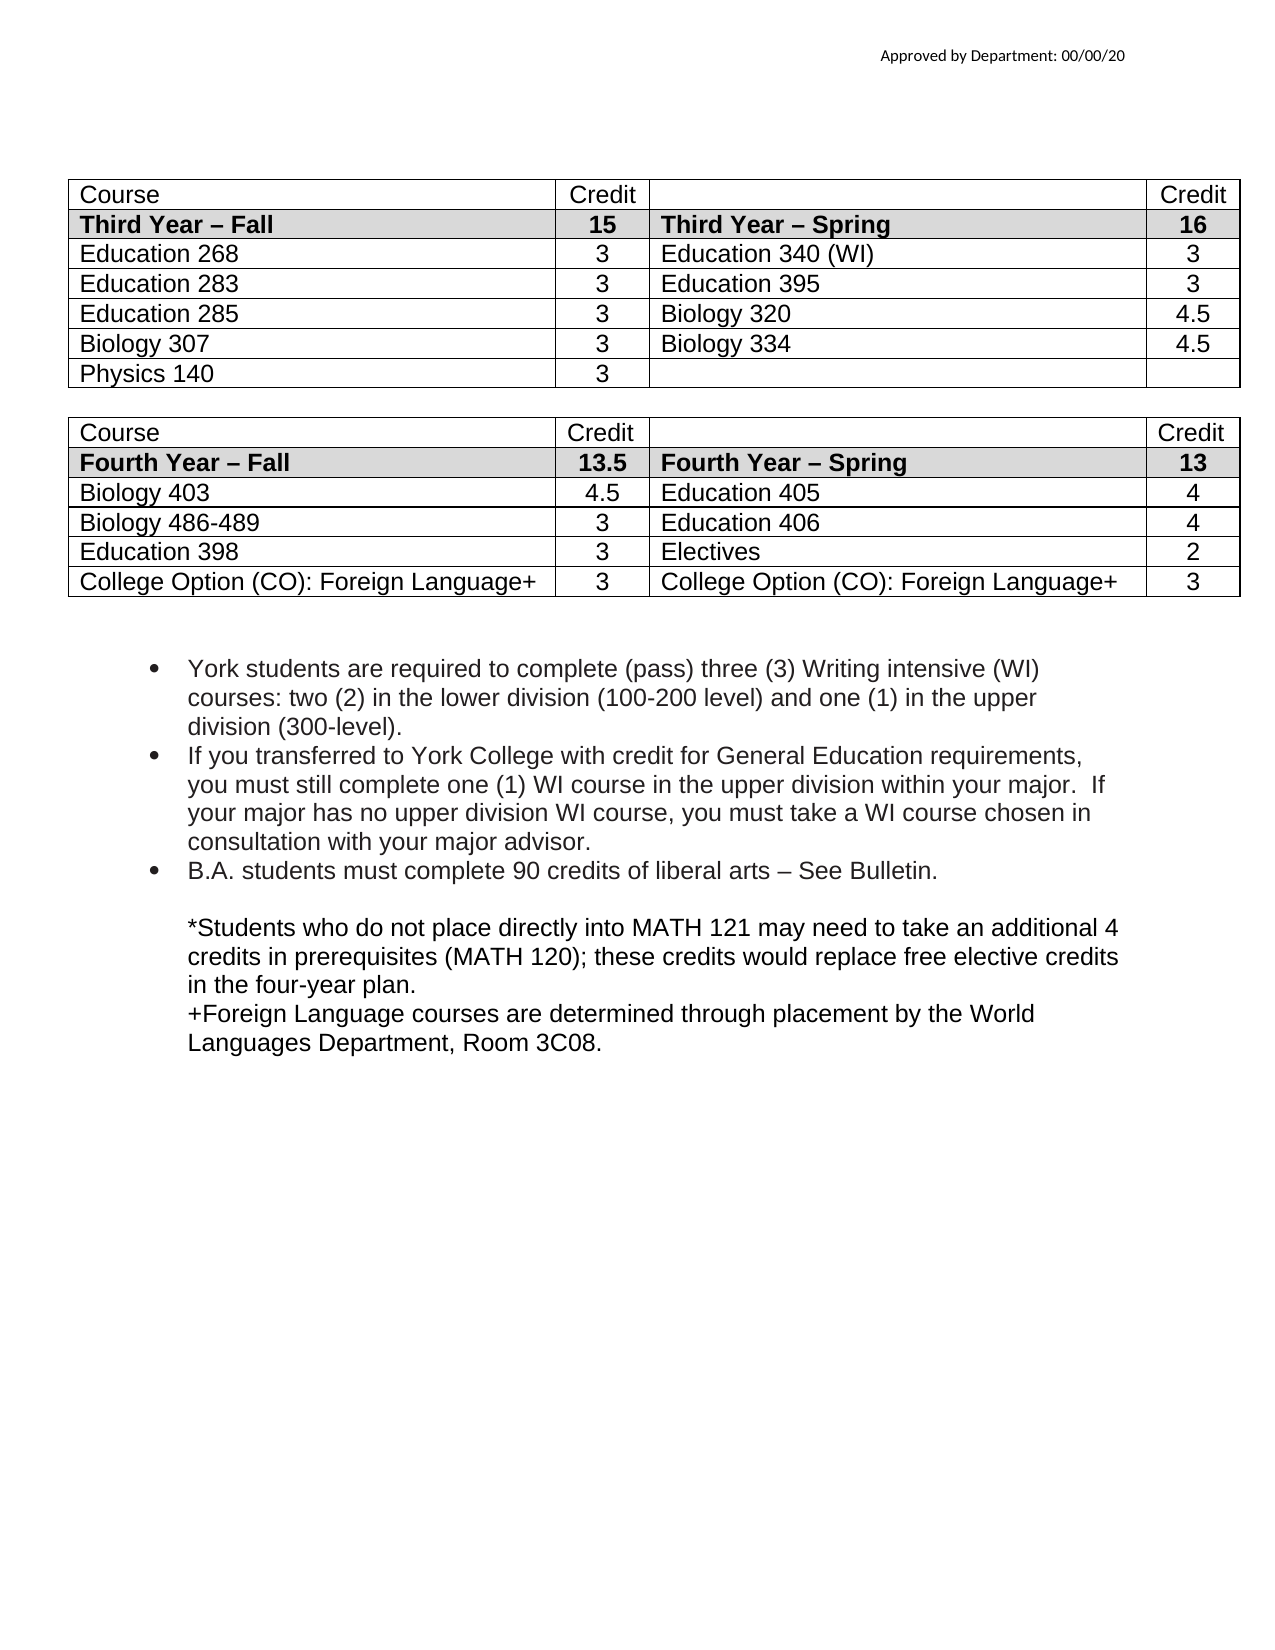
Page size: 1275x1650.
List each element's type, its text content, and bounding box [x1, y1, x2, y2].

table_cell [1147, 359, 1239, 387]
list *Students who do not place directly into MATH 121 may need to take an additional 4 credits in prerequisites (MATH 120); these credits would replace free elective credits in the four-year plan. [187, 913, 1125, 999]
table_cell Fourth Year – Fall [69, 448, 555, 477]
table_header Course [69, 180, 555, 208]
table_header [650, 418, 1146, 447]
table_cell Education 405 [650, 478, 1146, 506]
table_header Credit [556, 180, 649, 208]
list B.A. students must complete 90 credits of liberal arts – See Bulletin. [150, 856, 1125, 913]
list If you transferred to York College with credit for General Education requirements, you must still complete one (1) WI course in the upper division within your major. If your major has no upper division WI course, you must take a WI course chosen in consultation with your major advisor. [150, 741, 1125, 856]
table_cell 3 [556, 299, 649, 328]
table_cell 2 [1147, 537, 1239, 566]
table_cell Biology 307 [69, 329, 555, 357]
table_cell Education 340 (WI) [650, 239, 1146, 268]
table_cell Biology 320 [650, 299, 1146, 328]
table_cell 3 [1147, 567, 1239, 596]
table_cell 3 [556, 239, 649, 268]
table_header Credit [1147, 180, 1239, 208]
table_header Credit [556, 418, 649, 447]
table_cell College Option (CO): Foreign Language+ [69, 567, 555, 596]
table_cell 3 [1147, 239, 1239, 268]
table_cell 3 [556, 537, 649, 566]
table_cell 4 [1147, 478, 1239, 506]
table_cell 4.5 [1147, 329, 1239, 357]
table_cell 4.5 [556, 478, 649, 506]
table_cell Education 283 [69, 269, 555, 298]
table_cell College Option (CO): Foreign Language+ [650, 567, 1146, 596]
table_cell 3 [556, 508, 649, 536]
list York students are required to complete (pass) three (3) Writing intensive (WI) courses: two (2) in the lower division (100-200 level) and one (1) in the upper division (300-level). [150, 654, 1125, 741]
table_cell 3 [556, 329, 649, 357]
table_cell Third Year – Spring [650, 210, 1146, 238]
table_cell Biology 486-489 [69, 508, 555, 536]
table_cell [650, 359, 1146, 387]
table_cell 13 [1147, 448, 1239, 477]
table_cell Physics 140 [69, 359, 555, 387]
table_cell 3 [1147, 269, 1239, 298]
table_header [650, 180, 1146, 208]
table_cell 4.5 [1147, 299, 1239, 328]
table_cell 3 [556, 567, 649, 596]
table_cell Biology 334 [650, 329, 1146, 357]
table_cell 15 [556, 210, 649, 238]
table_cell Electives [650, 537, 1146, 566]
table_cell Education 406 [650, 508, 1146, 536]
table_cell Education 268 [69, 239, 555, 268]
table_cell 4 [1147, 508, 1239, 536]
table_cell Fourth Year – Spring [650, 448, 1146, 477]
table_cell 13.5 [556, 448, 649, 477]
table_cell Biology 403 [69, 478, 555, 506]
table_cell Third Year – Fall [69, 210, 555, 238]
table_cell 3 [556, 359, 649, 387]
table_cell 3 [556, 269, 649, 298]
table_cell 16 [1147, 210, 1239, 238]
table_cell Education 398 [69, 537, 555, 566]
table_header Course [69, 418, 555, 447]
table_cell Education 395 [650, 269, 1146, 298]
table_header Credit [1147, 418, 1239, 447]
table_cell Education 285 [69, 299, 555, 328]
list +Foreign Language courses are determined through placement by the World Languages Department, Room 3C08. [187, 999, 1125, 1056]
